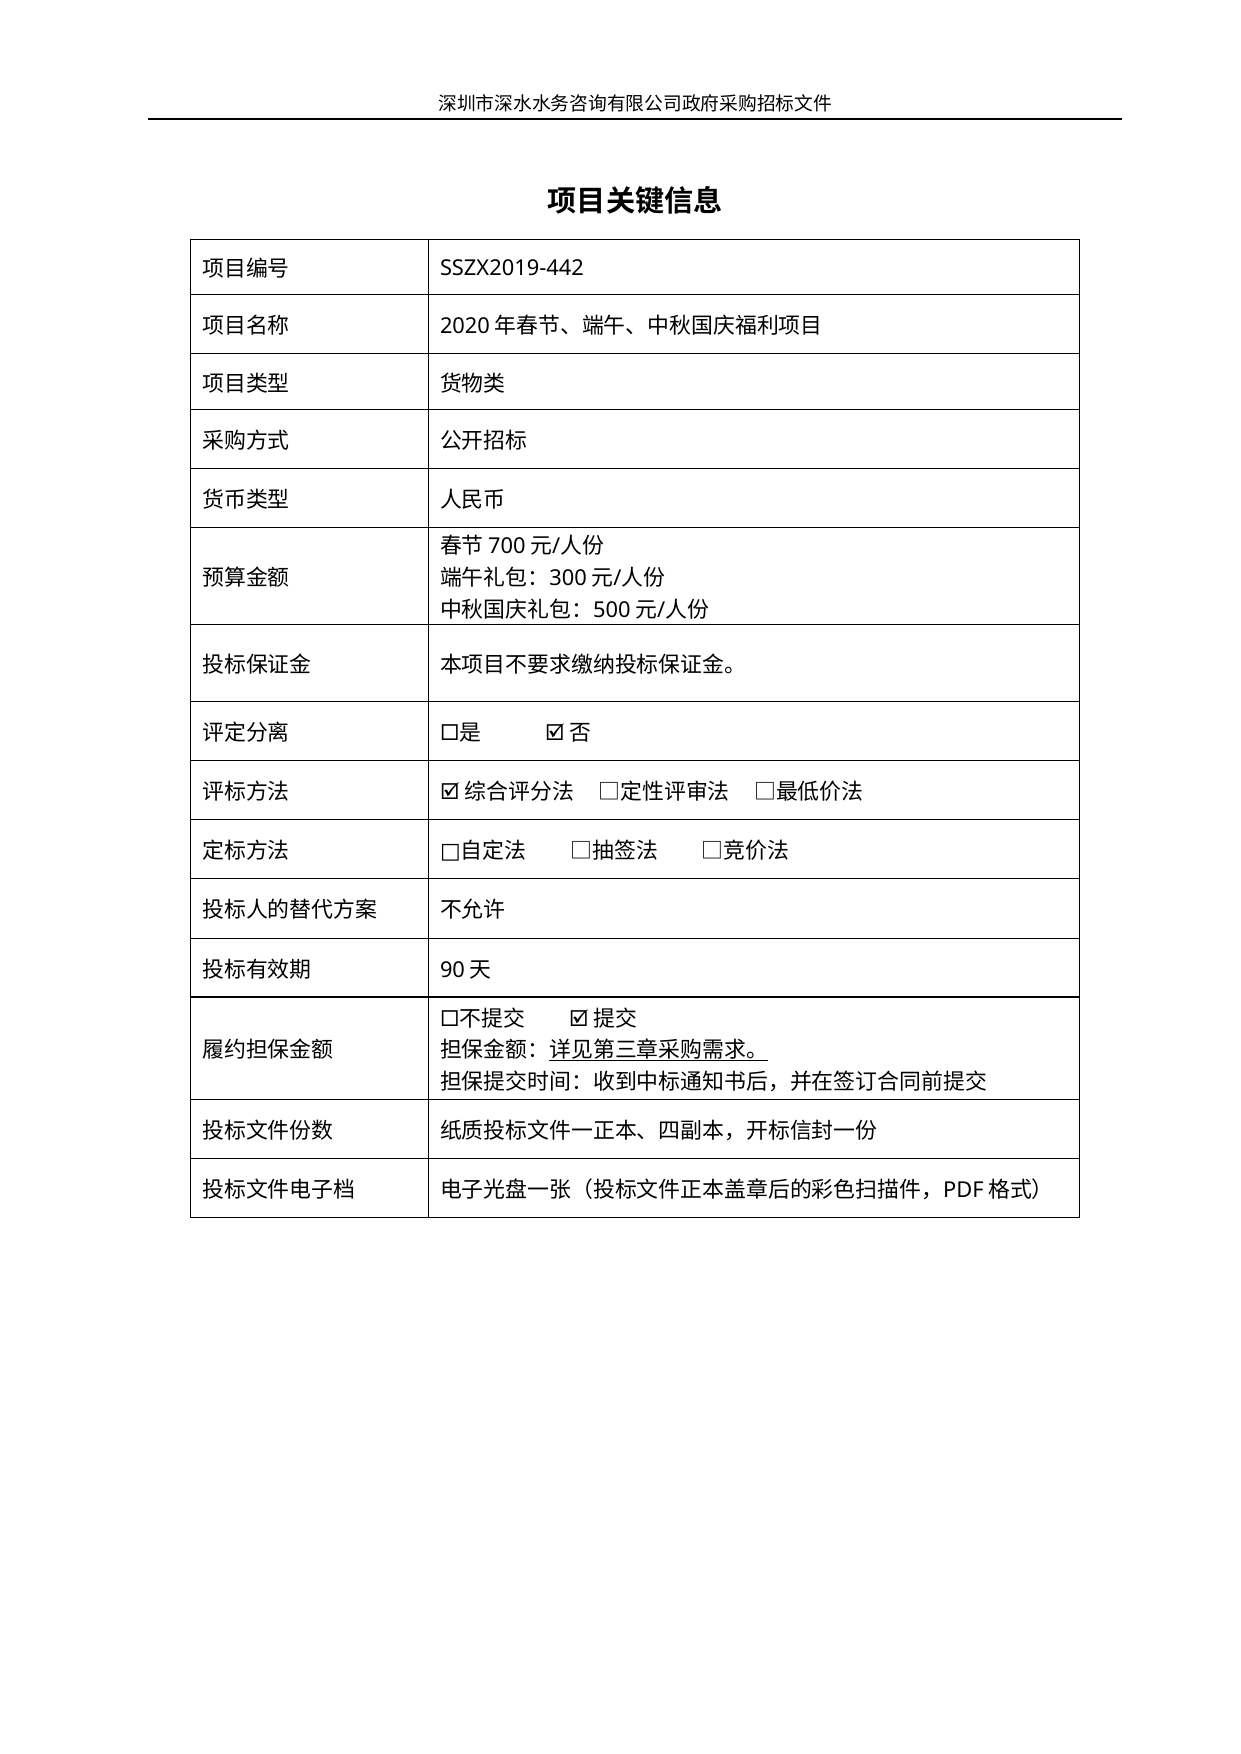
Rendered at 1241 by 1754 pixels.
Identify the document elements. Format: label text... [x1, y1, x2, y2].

table_cell 本项目不要求缴纳投标保证金。 [429, 625, 1079, 701]
subtitle 项目关键信息 [148, 178, 1122, 220]
table_header 项目编号 [191, 240, 428, 294]
table_cell 投标人的替代方案 [191, 879, 428, 937]
table_cell 投标有效期 [191, 939, 428, 996]
table_cell 不允许 [429, 879, 1079, 937]
table_cell 2020年春节、端午、中秋国庆福利项目 [429, 295, 1079, 353]
table_header SSZX2019-442 [429, 240, 1079, 294]
table_cell 投标文件电子档 [191, 1159, 428, 1217]
table_cell 投标保证金 [191, 625, 428, 701]
table_cell 货币类型 [191, 469, 428, 527]
table_cell 人民币 [429, 469, 1079, 527]
table_cell 预算金额 [191, 528, 428, 623]
table_cell 履约担保金额 [191, 998, 428, 1099]
table_cell 不提交 提交 担保金额：详见第三章采购需求。 担保提交时间：收到中标通知书后，并在签订合同前提交 [429, 998, 1079, 1099]
table_cell 项目名称 [191, 295, 428, 353]
table_cell 纸质投标文件一正本、四副本，开标信封一份 [429, 1100, 1079, 1158]
table_cell 定标方法 [191, 820, 428, 878]
table_cell 采购方式 [191, 410, 428, 468]
table_cell 90天 [429, 939, 1079, 996]
table_cell 投标文件份数 [191, 1100, 428, 1158]
table_cell 公开招标 [429, 410, 1079, 468]
table_cell 评标方法 [191, 761, 428, 819]
table_cell □自定法 □抽签法 □竞价法 [429, 820, 1079, 878]
table_cell 项目类型 [191, 354, 428, 409]
table_cell 评定分离 [191, 702, 428, 760]
table_cell 电子光盘一张（投标文件正本盖章后的彩色扫描件，PDF格式） [429, 1159, 1079, 1217]
table_cell 综合评分法 □定性评审法 □最低价法 [429, 761, 1079, 819]
table_cell 是 否 [429, 702, 1079, 760]
table_cell 货物类 [429, 354, 1079, 409]
